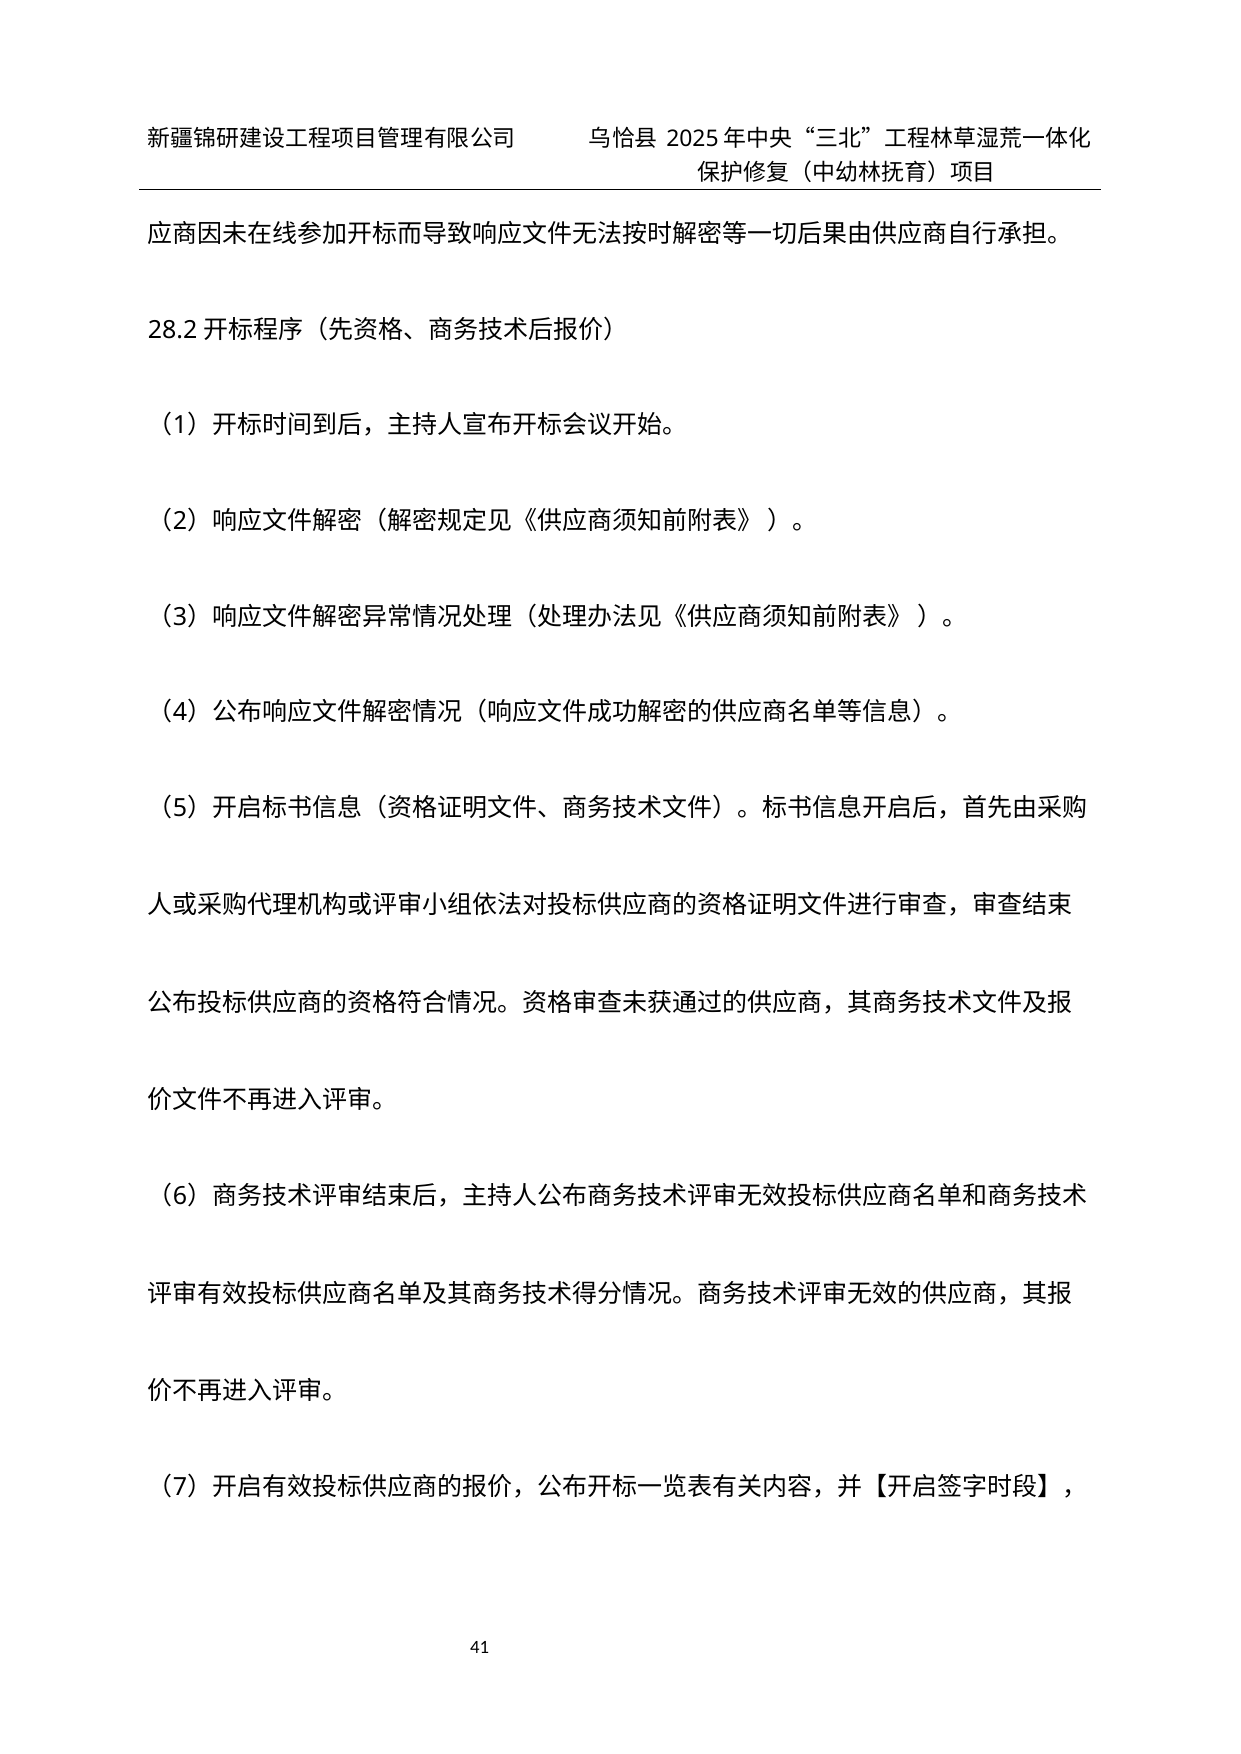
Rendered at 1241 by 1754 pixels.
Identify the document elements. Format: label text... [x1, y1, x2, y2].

text 28.2 开标程序（先资格、商务技术后报价） [148, 295, 1093, 360]
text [148, 199, 1093, 264]
text （4）公布响应文件解密情况（响应文件成功解密的供应商名单等信息）。 [148, 677, 1093, 742]
text （1）开标时间到后，主持人宣布开标会议开始。 [148, 391, 1093, 456]
text （3）响应文件解密异常情况处理（处理办法见《供应商须知前附表》 ）。 [148, 582, 1093, 647]
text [148, 1452, 1093, 1517]
text （5）开启标书信息（资格证明文件、商务技术文件）。标书信息开启后，首先由采购人或采购代理机构或评审小组依法对投标供应商的资格证明文件进行审查，审查结束公布投标供应商的资格符合情况。资格审查未获通过的供应商，其商务技术文件及报价文件不再进入评审。 [148, 773, 1093, 1131]
text （2）响应文件解密（解密规定见《供应商须知前附表》 ）。 [148, 486, 1093, 551]
text （6）商务技术评审结束后，主持人公布商务技术评审无效投标供应商名单和商务技术评审有效投标供应商名单及其商务技术得分情况。商务技术评审无效的供应商，其报价不再进入评审。 [148, 1161, 1093, 1421]
